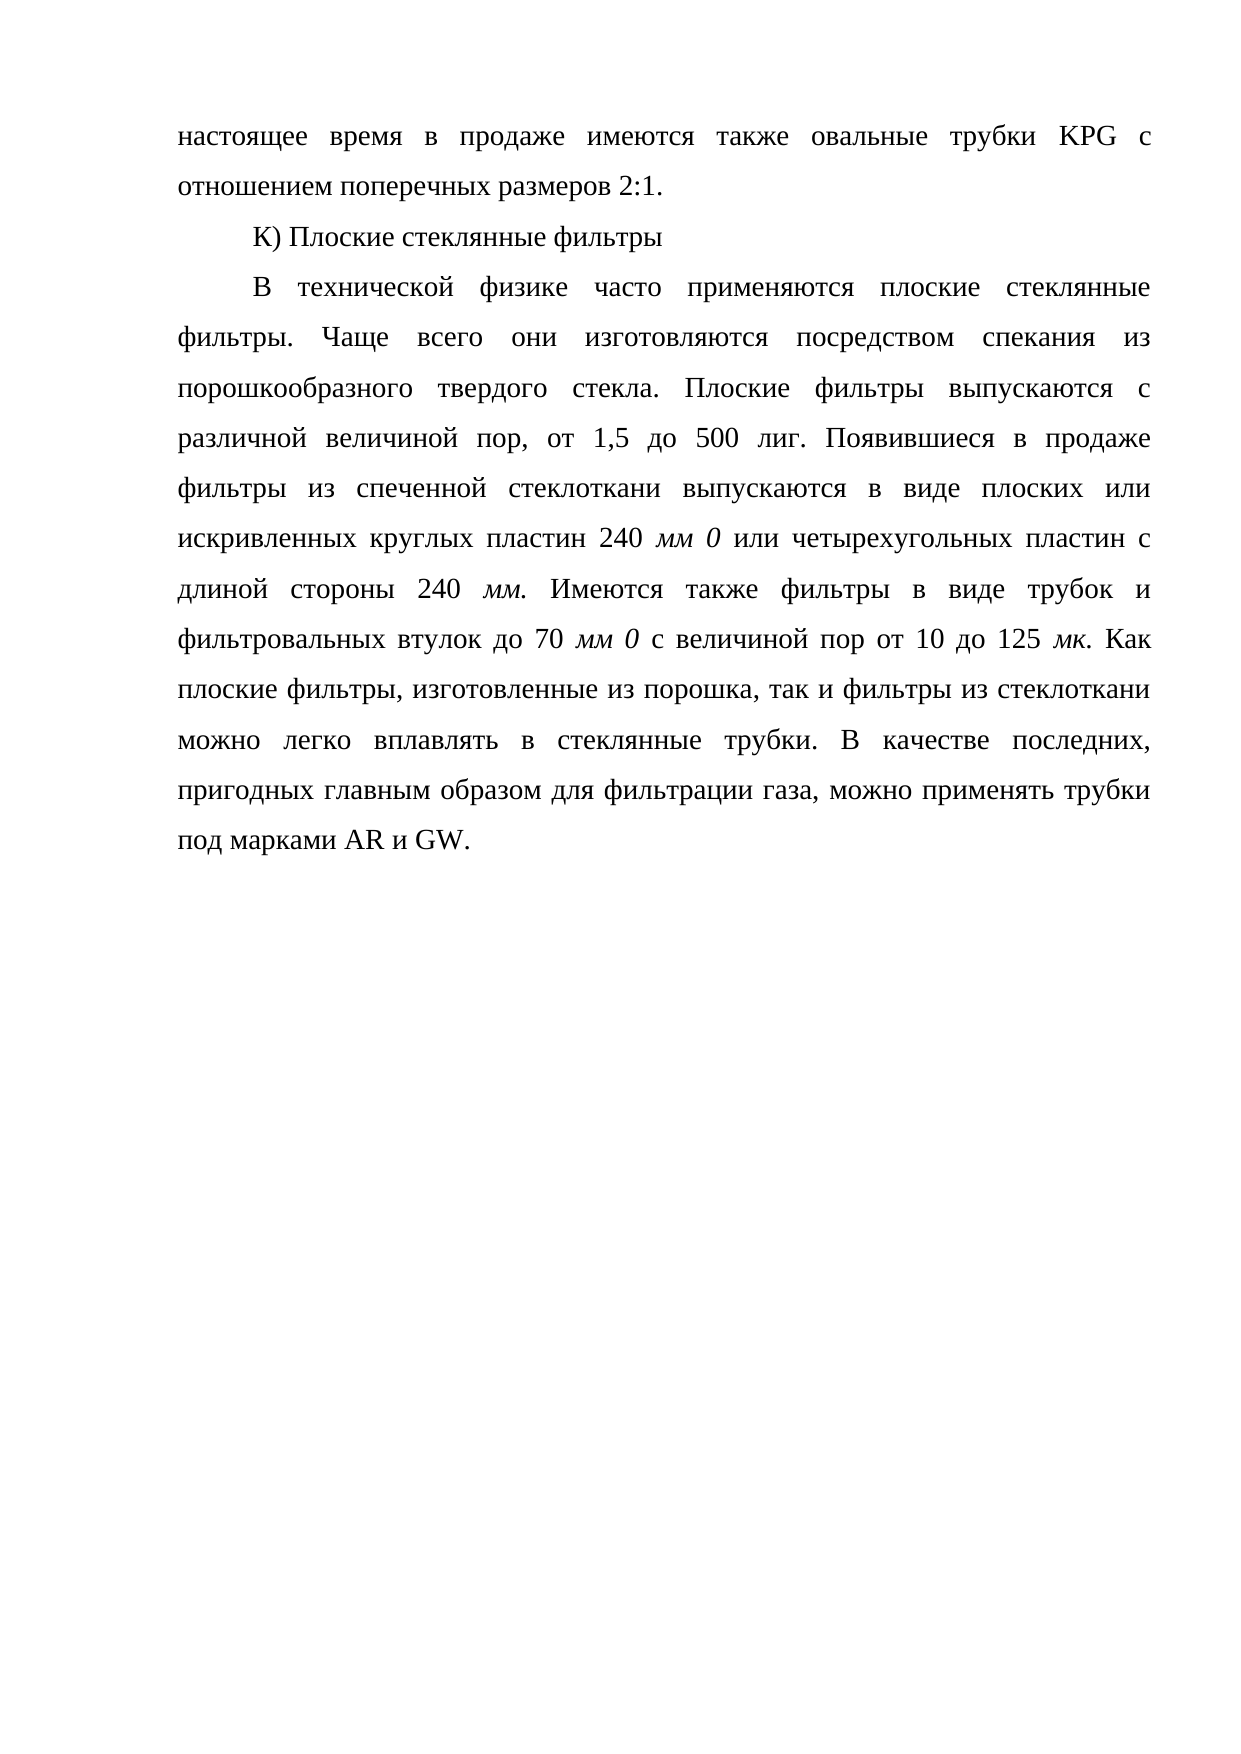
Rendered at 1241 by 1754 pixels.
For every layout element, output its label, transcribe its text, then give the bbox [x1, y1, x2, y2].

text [177, 118, 1152, 202]
text В технической физике часто применяются плоские стеклянные фильтры. Чаще всего они изготовляются посредством спекания из порошкообразного твердого стекла. Плоские фильтры выпускаются с различной величиной пор, от 1,5 до 500 лиг. Появившиеся в продаже фильтры из спеченной стеклоткани выпускаются в виде плоских или искривленных круглых пластин 0 или четырехугольных пластин с длиной стороны . Имеются также фильтры в виде трубок и фильтровальных втулок до 0 с величиной пор от 10 до 125 мк. Как плоские фильтры, изготовленные из порошка, так и фильтры из стеклоткани можно легко вплавлять в стеклянные трубки. В качестве последних, пригодных главным образом для фильтрации газа, можно применять трубки под марками AR и GW. [177, 269, 1152, 856]
text К) Плоские стеклянные фильтры [177, 219, 1152, 252]
